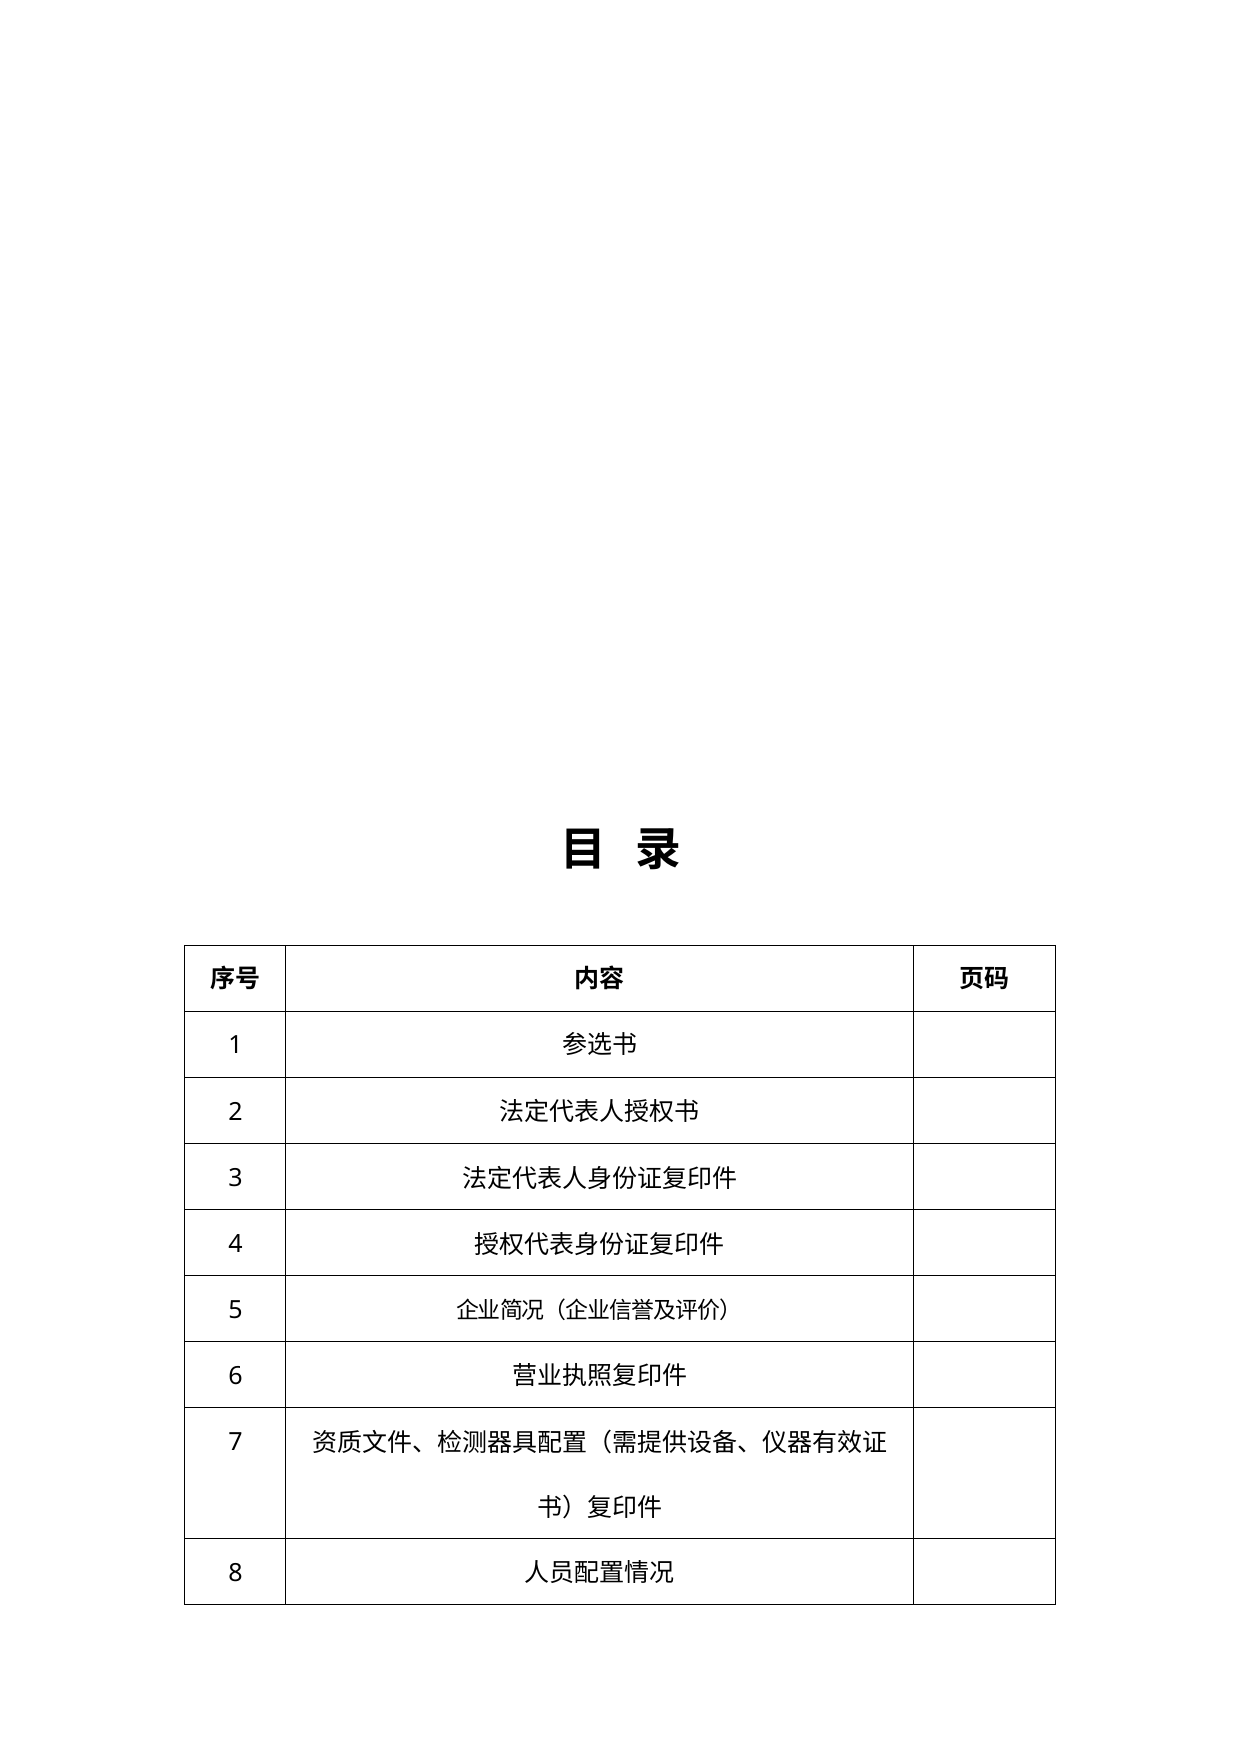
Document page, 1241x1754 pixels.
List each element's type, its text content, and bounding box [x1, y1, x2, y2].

table_header 内容 [286, 946, 913, 1011]
table_cell [914, 1210, 1055, 1275]
table_cell 参选书 [286, 1012, 913, 1077]
table_cell [914, 1539, 1055, 1604]
table_cell 法定代表人授权书 [286, 1078, 913, 1143]
text 目 录 [175, 815, 1065, 880]
table_cell 4 [185, 1210, 285, 1275]
table_cell 企业简况（企业信誉及评价） [286, 1276, 913, 1341]
table_cell [914, 1276, 1055, 1341]
table_cell [914, 1342, 1055, 1407]
table_cell 3 [185, 1144, 285, 1209]
table_cell [914, 1408, 1055, 1538]
table_cell [914, 1144, 1055, 1209]
table_cell 营业执照复印件 [286, 1342, 913, 1407]
table_header 序号 [185, 946, 285, 1011]
table_cell 8 [185, 1539, 285, 1604]
table_cell 7 [185, 1408, 285, 1538]
table_cell [914, 1078, 1055, 1143]
table_cell 资质文件、检测器具配置（需提供设备、仪器有效证书）复印件 [286, 1408, 913, 1538]
table_cell 授权代表身份证复印件 [286, 1210, 913, 1275]
table_cell 2 [185, 1078, 285, 1143]
table_cell 5 [185, 1276, 285, 1341]
table_cell 人员配置情况 [286, 1539, 913, 1604]
table_cell 1 [185, 1012, 285, 1077]
table_cell 6 [185, 1342, 285, 1407]
table_cell [914, 1012, 1055, 1077]
table_cell 法定代表人身份证复印件 [286, 1144, 913, 1209]
table_header 页码 [914, 946, 1055, 1011]
